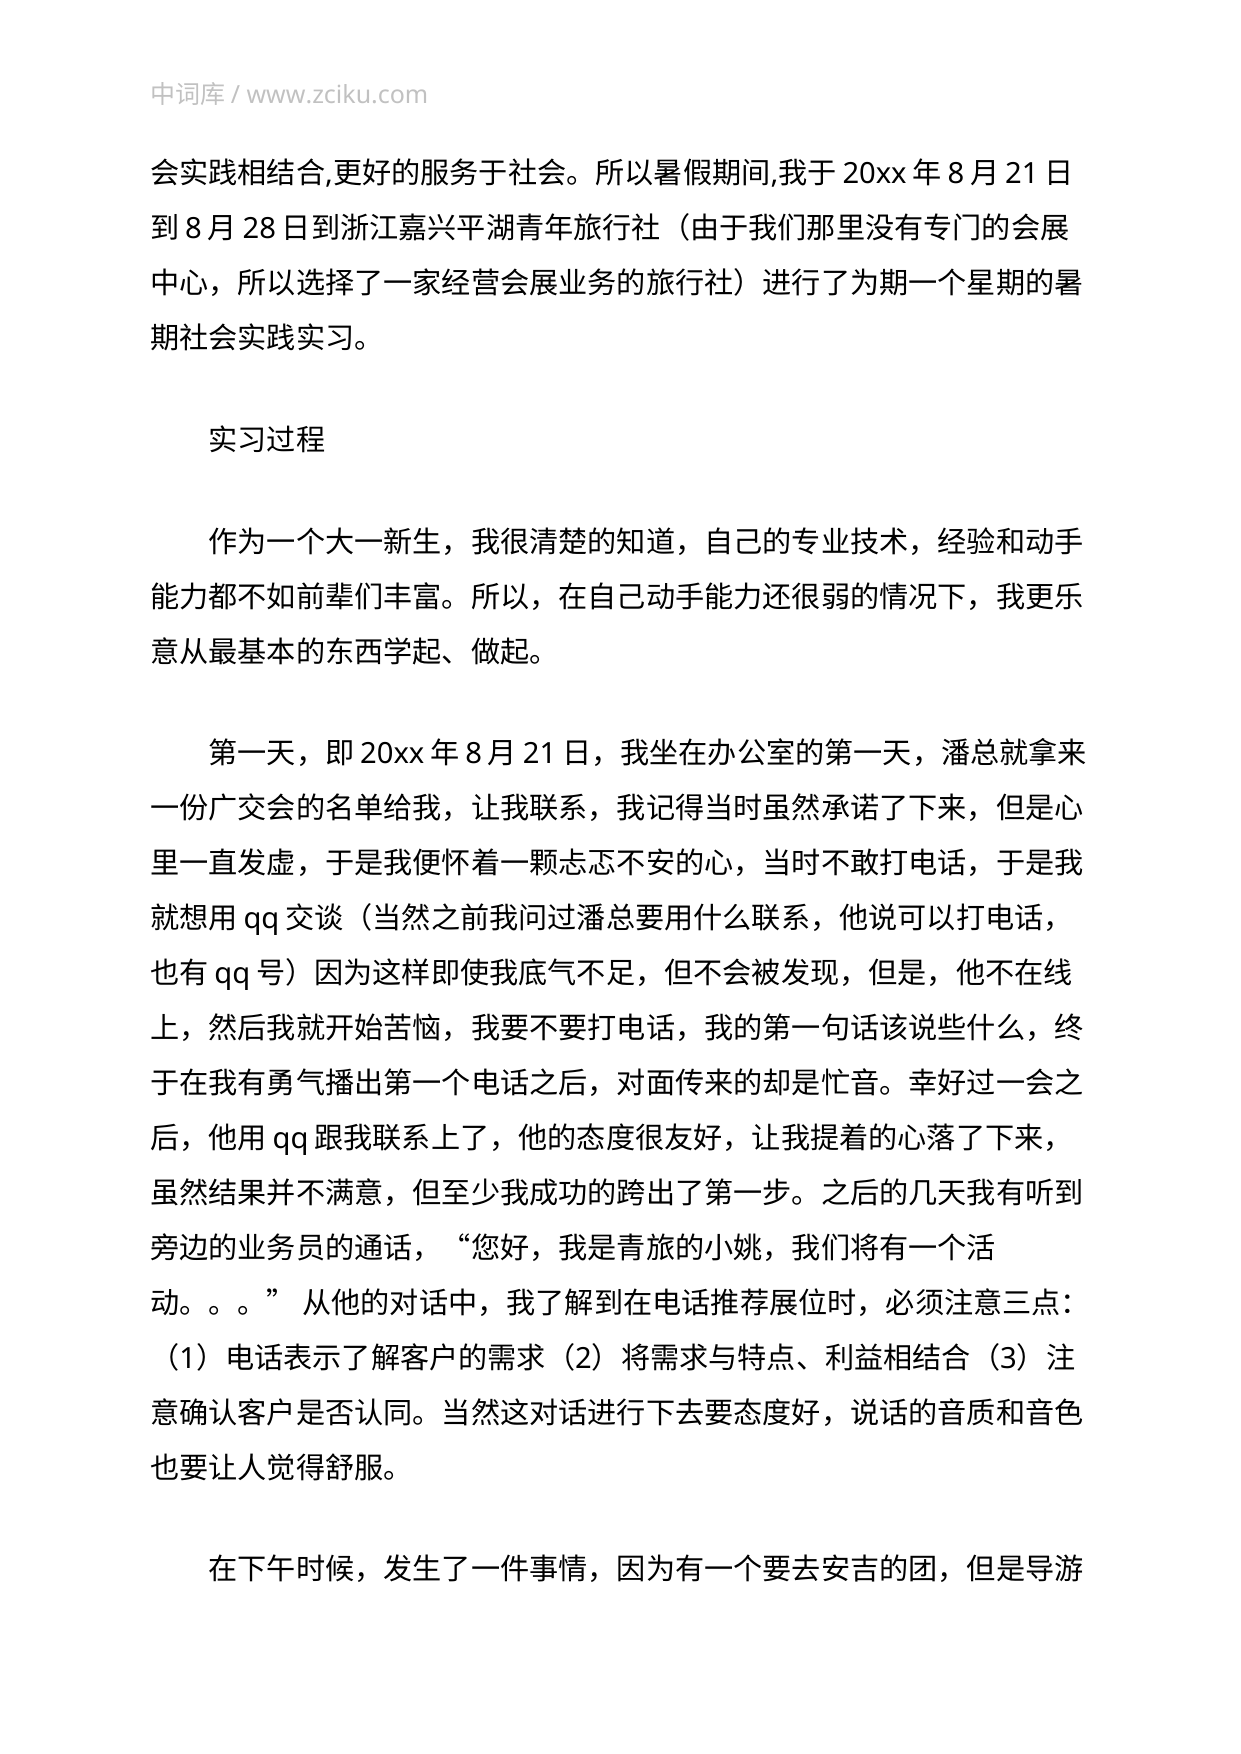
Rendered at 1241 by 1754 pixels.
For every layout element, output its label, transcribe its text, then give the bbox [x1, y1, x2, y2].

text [150, 1546, 1090, 1588]
text 作为一个大一新生，我很清楚的知道，自己的专业技术，经验和动手能力都不如前辈们丰富。所以，在自己动手能力还很弱的情况下，我更乐意从最基本的东西学起、做起。 [150, 518, 1090, 671]
text 第一天，即20xx年8月21日，我坐在办公室的第一天，潘总就拿来一份广交会的名单给我，让我联系，我记得当时虽然承诺了下来，但是心里一直发虚，于是我便怀着一颗忐忑不安的心，当时不敢打电话，于是我就想用qq交谈（当然之前我问过潘总要用什么联系，他说可以打电话，也有qq号）因为这样即使我底气不足，但不会被发现，但是，他不在线上，然后我就开始苦恼，我要不要打电话，我的第一句话该说些什么，终于在我有勇气播出第一个电话之后，对面传来的却是忙音。幸好过一会之后，他用qq跟我联系上了，他的态度很友好，让我提着的心落了下来，虽然结果并不满意，但至少我成功的跨出了第一步。之后的几天我有听到旁边的业务员的通话，“您好，我是青旅的小姚，我们将有一个活动。。。” 从他的对话中，我了解到在电话推荐展位时，必须注意三点：（1）电话表示了解客户的需求（2）将需求与特点、利益相结合（3）注意确认客户是否认同。当然这对话进行下去要态度好，说话的音质和音色也要让人觉得舒服。 [150, 730, 1090, 1486]
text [150, 150, 1090, 357]
text 实习过程 [150, 417, 1090, 459]
